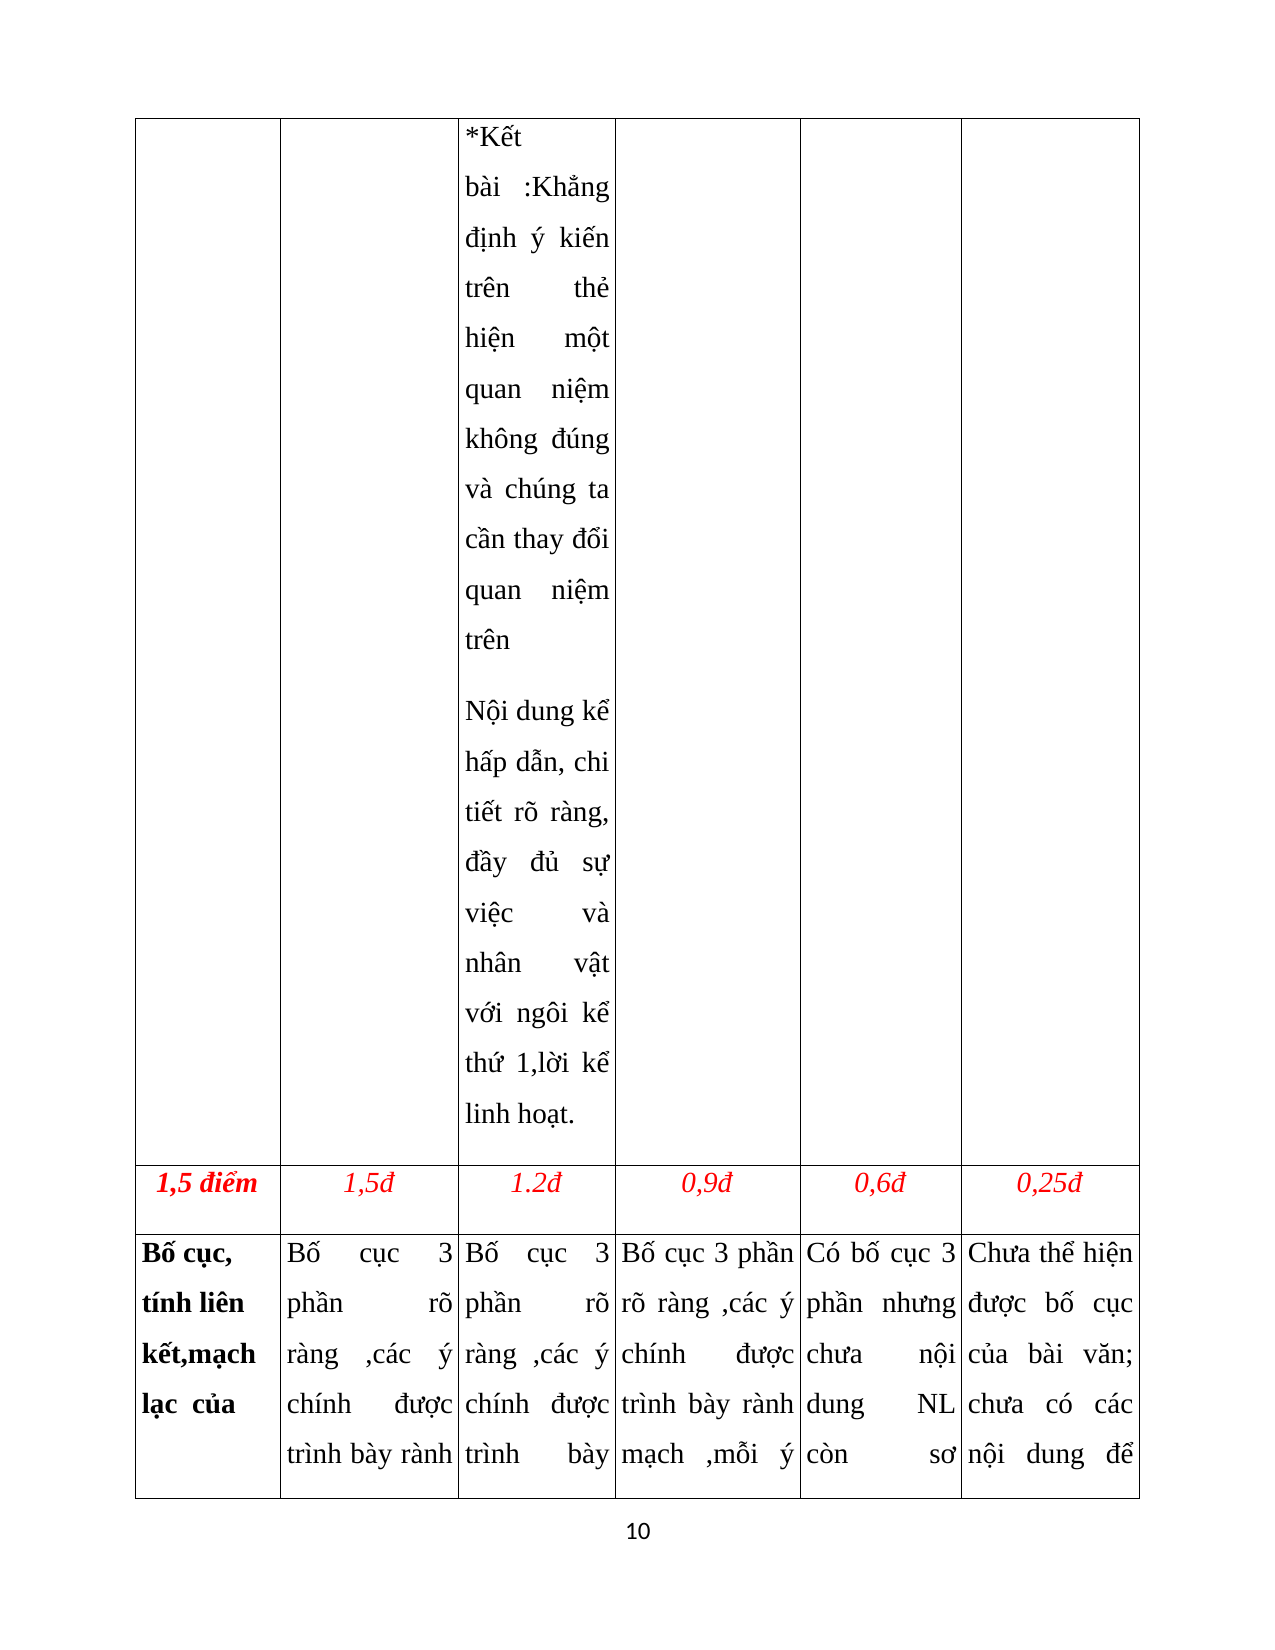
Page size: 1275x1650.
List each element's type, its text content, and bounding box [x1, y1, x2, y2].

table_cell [962, 1235, 1139, 1498]
table_cell 1,5đ [281, 1166, 458, 1234]
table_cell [281, 1235, 458, 1498]
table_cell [459, 119, 615, 1164]
table_cell 0,9đ [616, 1166, 800, 1234]
table_cell 0,25đ [962, 1166, 1139, 1234]
table_cell 1,5 điểm [136, 1166, 280, 1234]
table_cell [136, 1235, 280, 1498]
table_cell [459, 1235, 615, 1498]
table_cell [616, 1235, 800, 1498]
table_cell 1.2đ [459, 1166, 615, 1234]
table_cell 0,6đ [801, 1166, 961, 1234]
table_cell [281, 119, 458, 1164]
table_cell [962, 119, 1139, 1164]
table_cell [616, 119, 800, 1164]
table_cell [801, 119, 961, 1164]
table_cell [136, 119, 280, 1164]
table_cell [801, 1235, 961, 1498]
